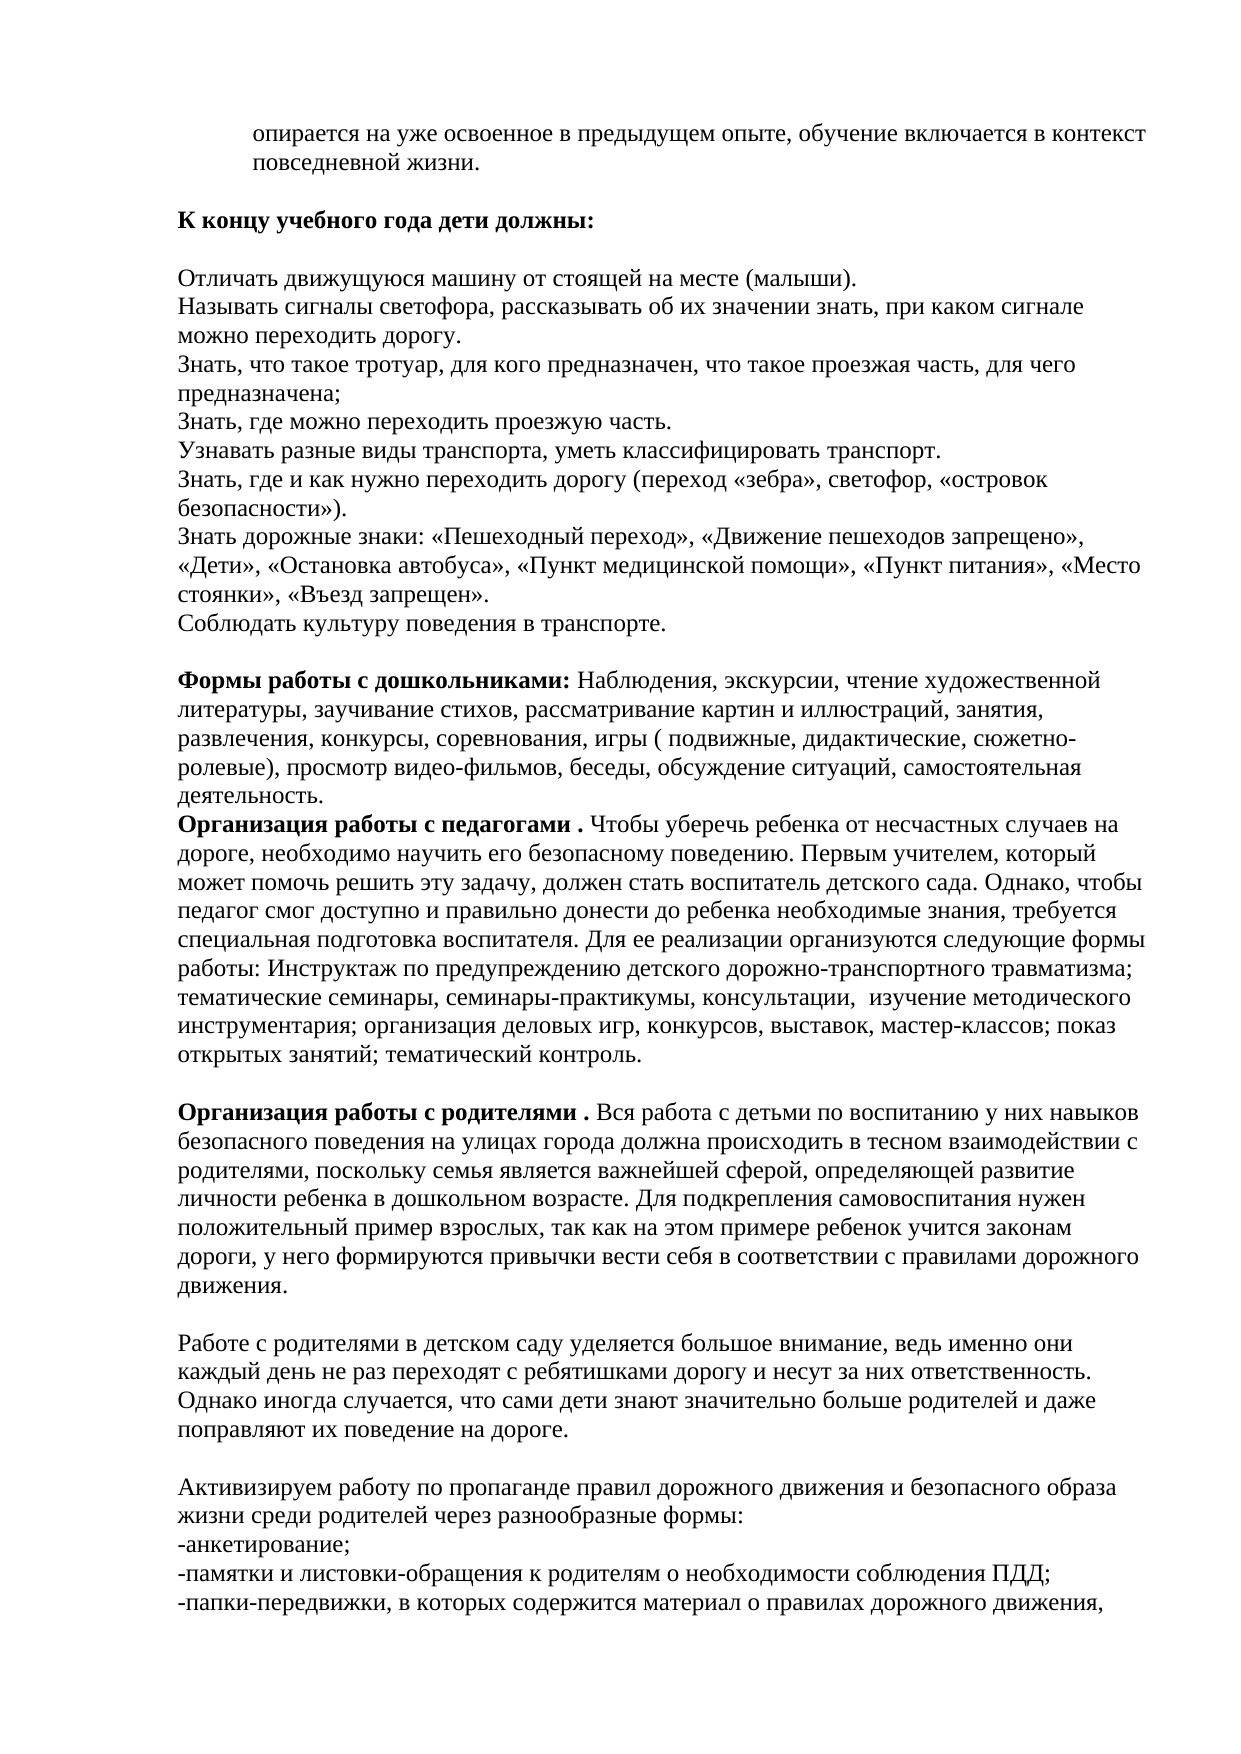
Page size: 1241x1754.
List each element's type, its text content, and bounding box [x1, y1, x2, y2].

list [215, 118, 1152, 176]
text Организация работы с родителями . Вся работа с детьми по воспитанию у них навыков безопасного поведения на улицах города должна происходить в тесном взаимодействии с родителями, поскольку семья является важнейшей сферой, определяющей развитие личности ребенка в дошкольном возрасте. Для подкрепления самовоспитания нужен положительный пример взрослых, так как на этом примере ребенок учится законам дороги, у него формируются привычки вести себя в соответствии с правилами дорожного движения. [177, 1097, 1152, 1298]
text Формы работы с дошкольниками: Наблюдения, экскурсии, чтение художественной литературы, заучивание стихов, рассматривание картин и иллюстраций, занятия, развлечения, конкурсы, соревнования, игры ( подвижные, дидактические, сюжетно-ролевые), просмотр видео-фильмов, беседы, обсуждение ситуаций, самостоятельная деятельность. Организация работы с педагогами . Чтобы уберечь ребенка от несчастных случаев на дороге, необходимо научить его безопасному поведению. Первым учителем, который может помочь решить эту задачу, должен стать воспитатель детского сада. Однако, чтобы педагог смог доступно и правильно донести до ребенка необходимые знания, требуется специальная подготовка воспитателя. Для ее реализации организуются следующие формы работы: Инструктаж по предупреждению детского дорожно-транспортного травматизма; тематические семинары, семинары-практикумы, консультации, изучение методического инструментария; организация деловых игр, конкурсов, выставок, мастер-классов; показ открытых занятий; тематический контроль. [177, 666, 1152, 1068]
text Работе с родителями в детском саду уделяется большое внимание, ведь именно они каждый день не раз переходят с ребятишками дорогу и несут за них ответственность. Однако иногда случается, что сами дети знают значительно больше родителей и даже поправляют их поведение на дороге. [177, 1328, 1152, 1443]
text К концу учебного года дети должны: [177, 205, 1152, 233]
text Отличать движущуюся машину от стоящей на месте (малыши). Называть сигналы светофора, рассказывать об их значении знать, при каком сигнале можно переходить дорогу. Знать, что такое тротуар, для кого предназначен, что такое проезжая часть, для чего предназначена; Знать, где можно переходить проезжую часть. Узнавать разные виды транспорта, уметь классифицировать транспорт. Знать, где и как нужно переходить дорогу (переход «зебра», светофор, «островок безопасности»). Знать дорожные знаки: «Пешеходный переход», «Движение пешеходов запрещено», «Дети», «Остановка автобуса», «Пункт медицинской помощи», «Пункт питания», «Место стоянки», «Въезд запрещен». Соблюдать культуру поведения в транспорте. [177, 263, 1152, 636]
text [177, 1472, 1152, 1616]
